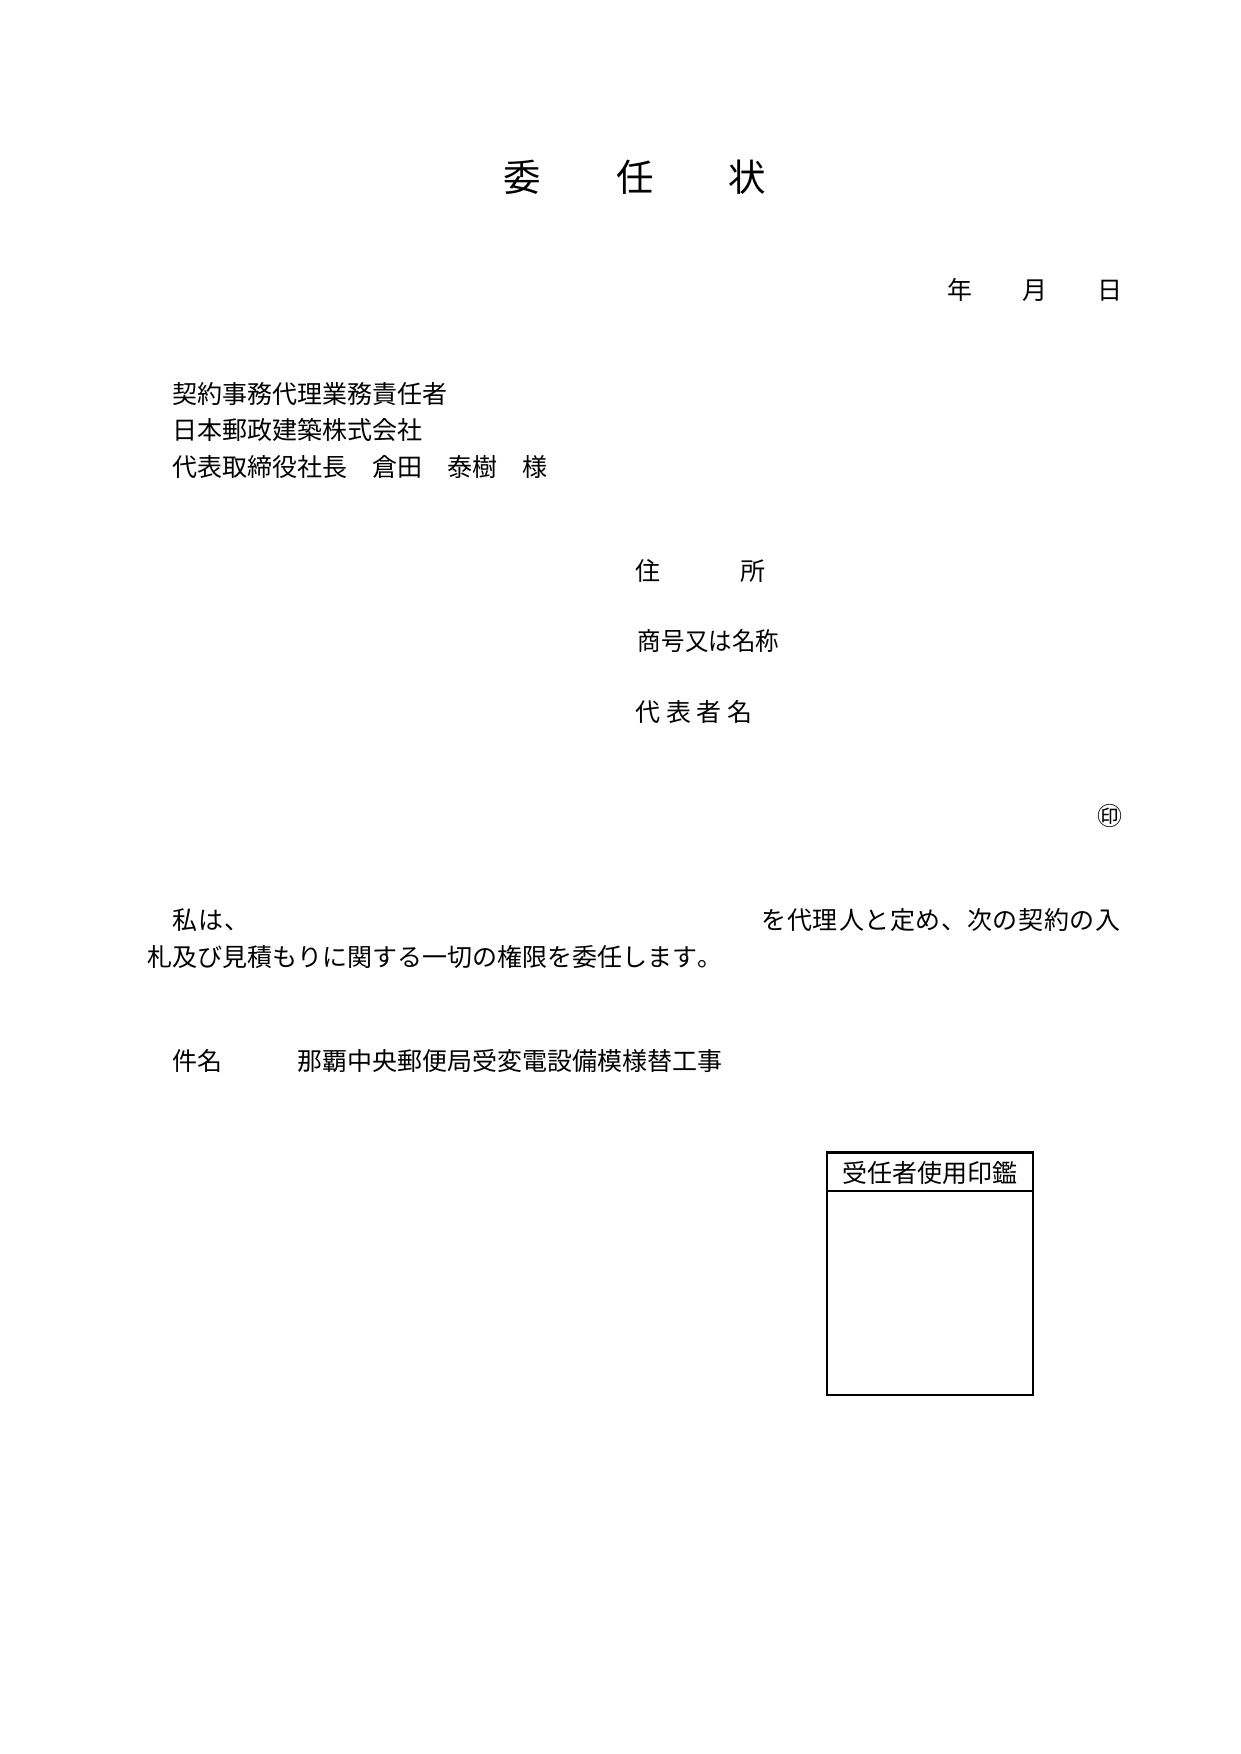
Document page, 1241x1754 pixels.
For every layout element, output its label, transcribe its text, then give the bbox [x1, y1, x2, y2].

text 住 所 [148, 551, 1122, 588]
table_header 受任者使用印鑑 [828, 1154, 1032, 1190]
text 私は、 を代理人と定め、次の契約の入札及び見積もりに関する一切の権限を委任します。 [148, 901, 1122, 973]
text 契約事務代理業務責任者 [148, 374, 1122, 411]
text 代表取締役社長 倉田 泰樹 様 [148, 447, 1122, 483]
text 件名 那覇中央郵便局受変電設備模様替工事 [148, 1041, 1122, 1078]
text 日本郵政建築株式会社 [148, 411, 1122, 447]
text 代 表 者 名 [148, 692, 1122, 728]
text ㊞ [148, 796, 1122, 833]
text 委 任 状 [148, 148, 1122, 202]
text 年 月 日 [148, 270, 1122, 306]
table_cell [828, 1192, 1032, 1394]
text 商号又は名称 [148, 622, 1122, 658]
